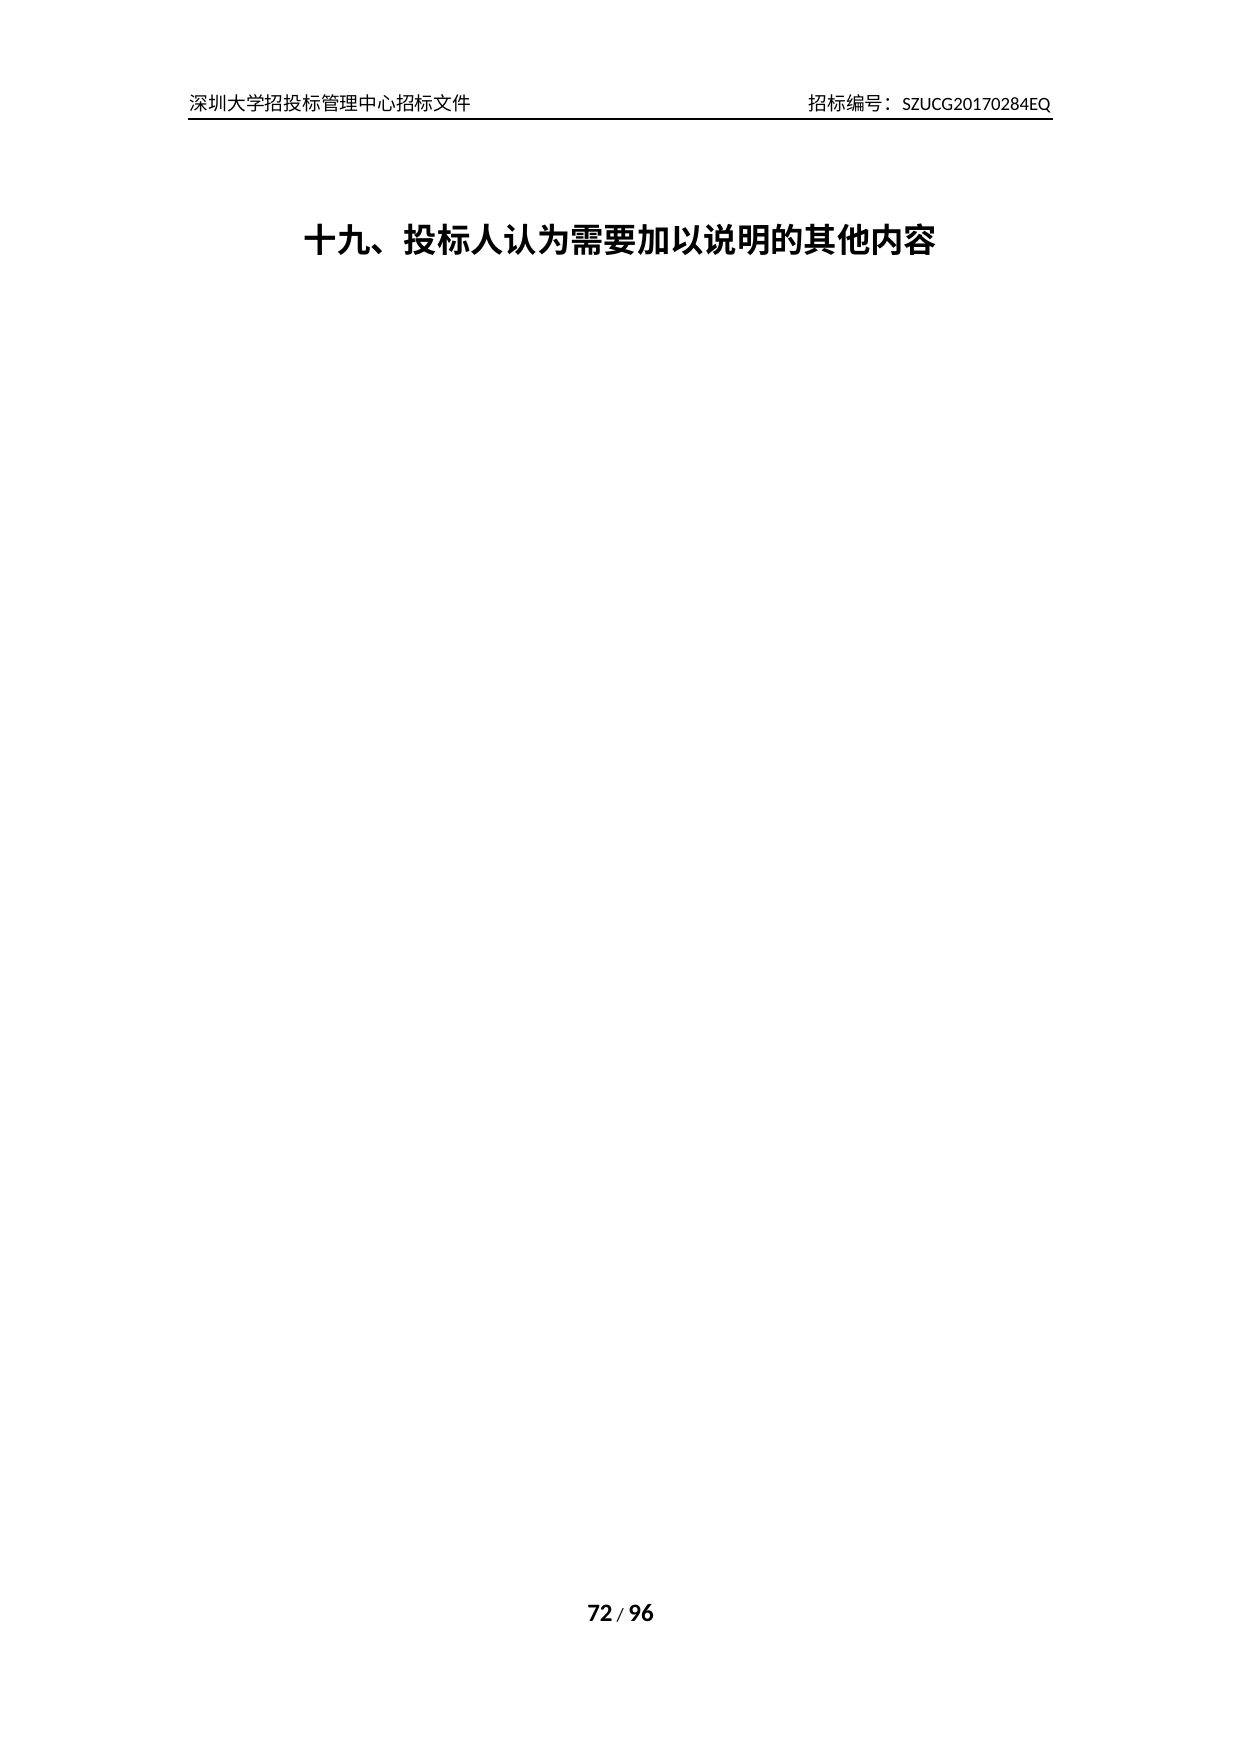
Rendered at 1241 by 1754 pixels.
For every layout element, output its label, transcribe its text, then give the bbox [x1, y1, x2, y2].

text 十九、投标人认为需要加以说明的其他内容 [187, 206, 1053, 271]
